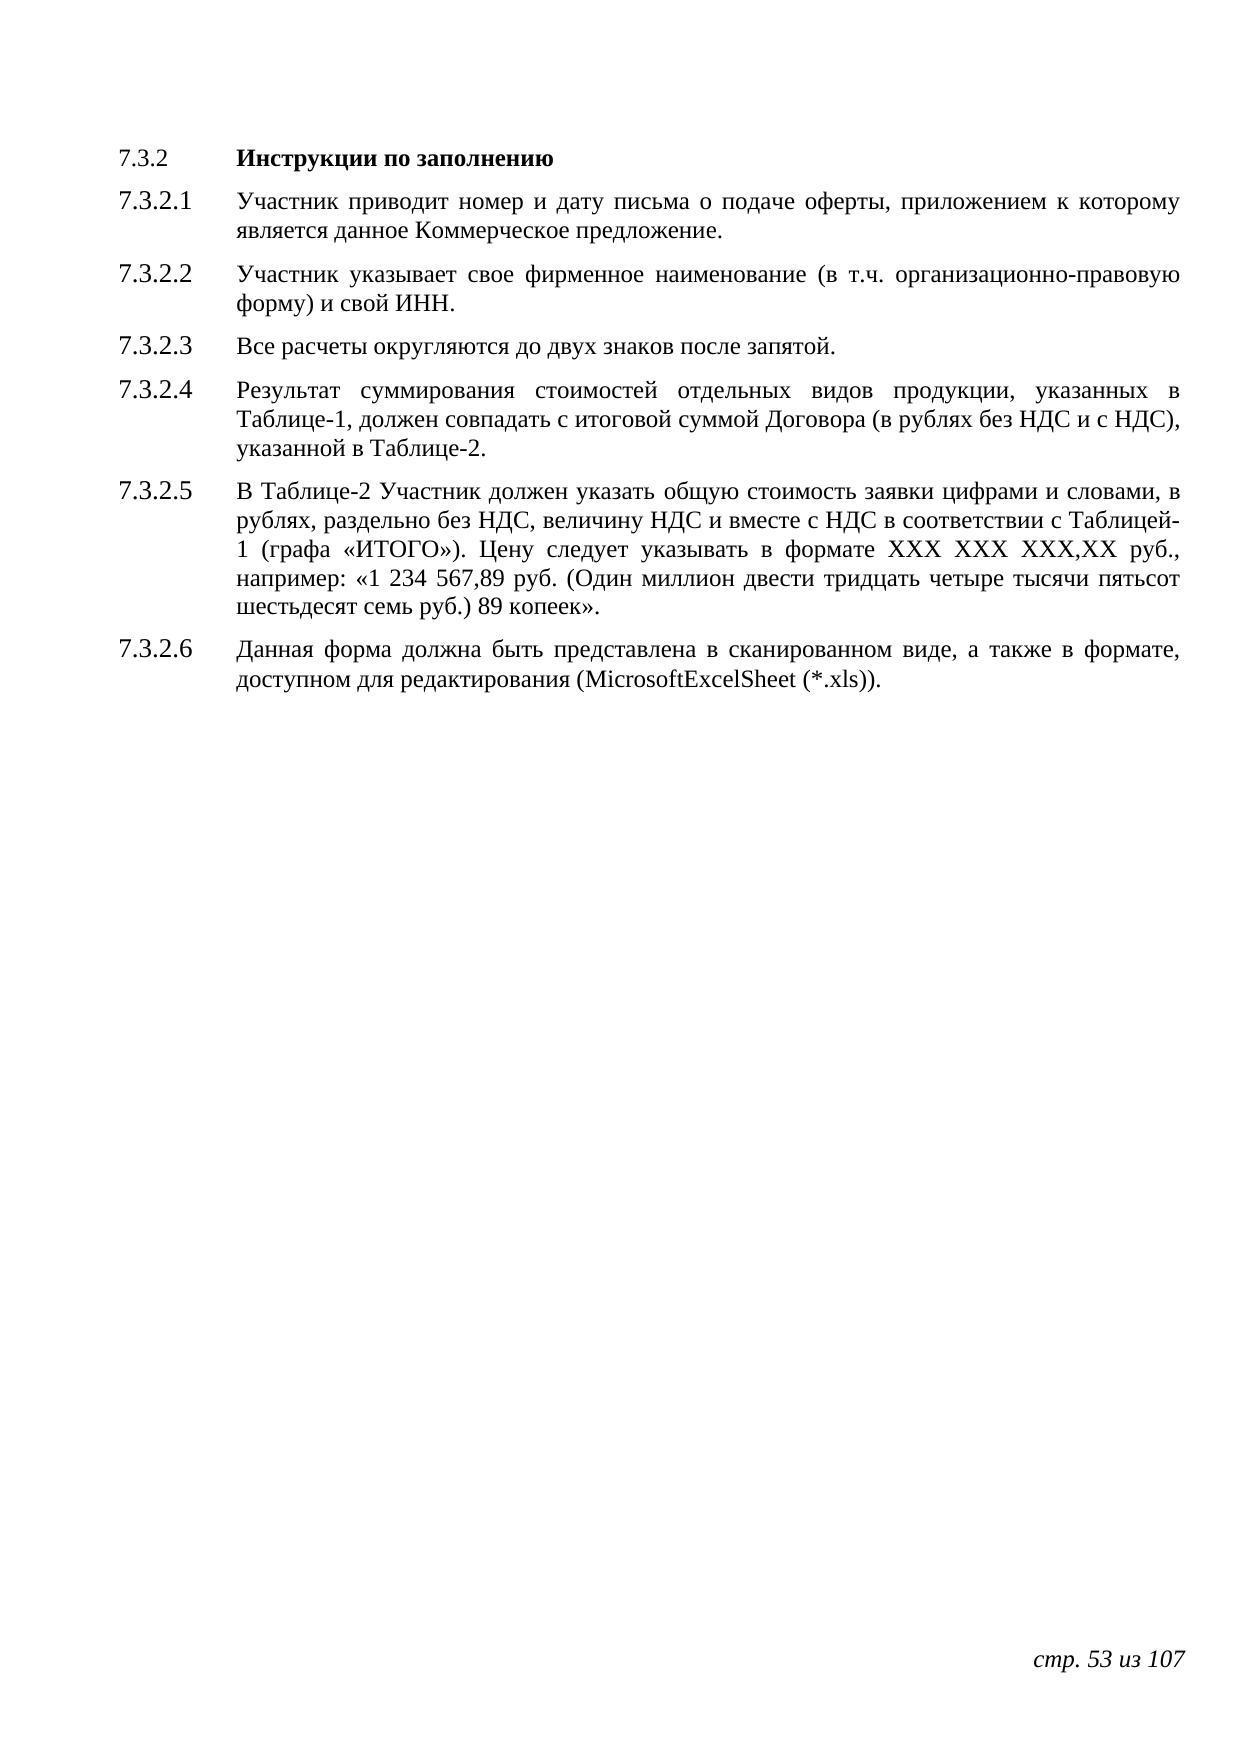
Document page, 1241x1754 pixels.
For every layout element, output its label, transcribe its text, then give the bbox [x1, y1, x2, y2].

text Участник приводит номер и дату письма о подаче оферты, приложением к которому является данное Коммерческое предложение. [118, 184, 1181, 244]
text Участник указывает свое фирменное наименование (в т.ч. организационно-правовую форму) и свой ИНН. [118, 257, 1181, 317]
text Инструкции по заполнению [118, 143, 1181, 172]
text Все расчеты округляются до двух знаков после запятой. [118, 329, 1181, 360]
text Данная форма должна быть представлена в сканированном виде, а также в формате, доступном для редактирования (MicrosoftExcelSheet (*.xls)). [118, 633, 1181, 692]
text Результат суммирования стоимостей отдельных видов продукции, указанных в Таблице-1, должен совпадать с итоговой суммой Договора (в рублях без НДС и с НДС), указанной в Таблице-2. [118, 373, 1181, 461]
text В Таблице-2 Участник должен указать общую стоимость заявки цифрами и словами, в рублях, раздельно без НДС, величину НДС и вместе с НДС в соответствии с Таблицей-1 (графа «ИТОГО»). Цену следует указывать в формате ХХХ ХХХ ХХХ,ХХ руб., например: «1 234 567,89 руб. (Один миллион двести тридцать четыре тысячи пятьсот шестьдесят семь руб.) 89 копеек». [118, 474, 1181, 620]
